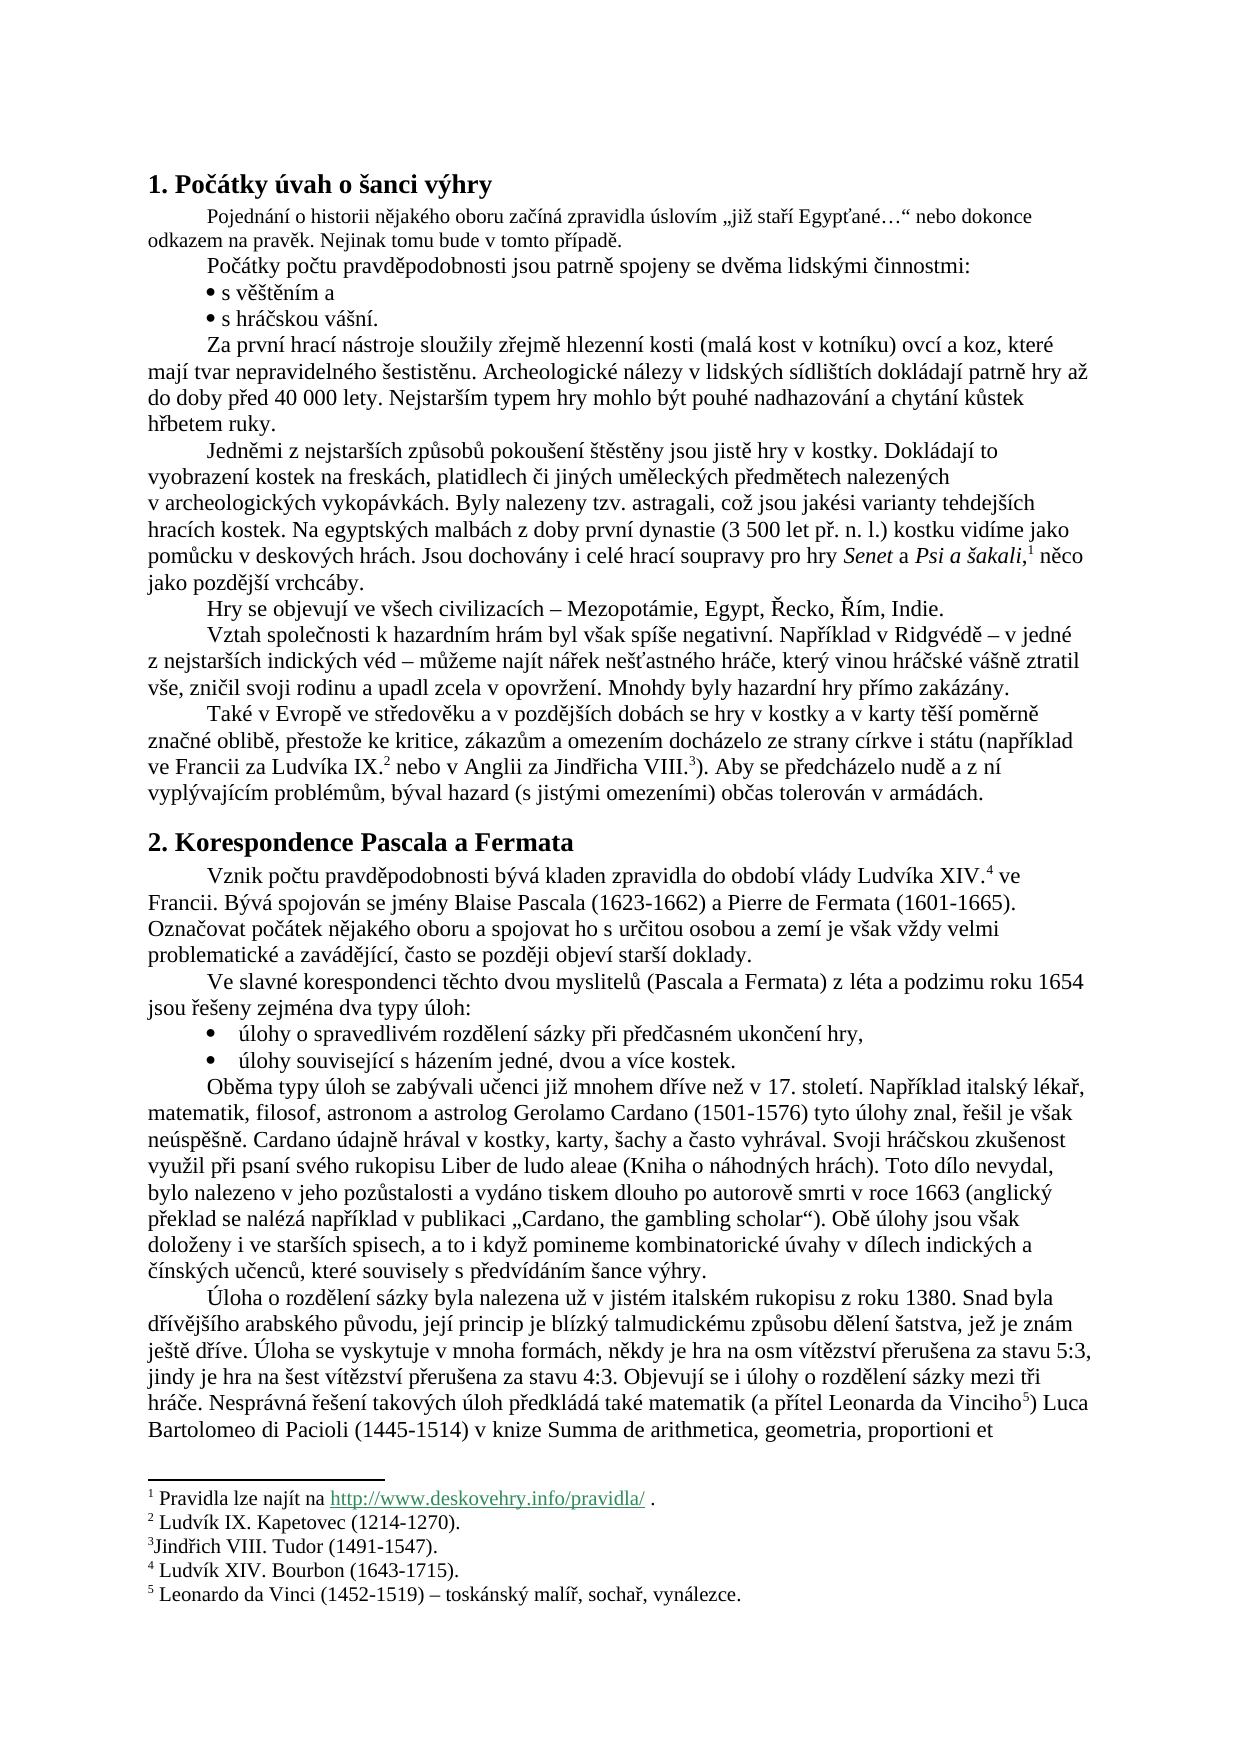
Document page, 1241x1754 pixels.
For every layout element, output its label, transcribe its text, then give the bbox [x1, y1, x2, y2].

text Vznik počtu pravděpodobnosti bývá kladen zpravidla do období vlády Ludvíka XIV. ve Francii. Bývá spojován se jmény Blaise Pascala (1623-1662) a Pierre de Fermata (1601-1665). Označovat počátek nějakého oboru a spojovat ho s určitou osobou a zemí je však vždy velmi problematické a zavádějící, často se později objeví starší doklady. [148, 862, 1093, 968]
text Hry se objevují ve všech civilizacích – Mezopotámie, Egypt, Řecko, Řím, Indie. [148, 595, 1093, 621]
text Počátky počtu pravděpodobnosti jsou patrně spojeny se dvěma lidskými činnostmi: [148, 252, 1093, 279]
list úlohy o spravedlivém rozdělení sázky při předčasném ukončení hry, [148, 1020, 1093, 1047]
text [148, 1284, 1093, 1442]
text Také v Evropě ve středověku a v pozdějších dobách se hry v kostky a v karty těší poměrně značné oblibě, přestože ke kritice, zákazům a omezením docházelo ze strany církve i státu (například ve Francii za Ludvíka IX. nebo v Anglii za Jindřicha VIII.). Aby se předcházelo nudě a z ní vyplývajícím problémům, býval hazard (s jistými omezeními) občas tolerován v armádách. [148, 700, 1093, 806]
text Pojednání o historii nějakého oboru začíná zpravidla úslovím „již staří Egypťané…“ nebo dokonce odkazem na pravěk. Nejinak tomu bude v tomto případě. [148, 204, 1093, 252]
text Oběma typy úloh se zabývali učenci již mnohem dříve než v 17. století. Například italský lékař, matematik, filosof, astronom a astrolog Gerolamo Cardano (1501-1576) tyto úlohy znal, řešil je však neúspěšně. Cardano údajně hrával v kostky, karty, šachy a často vyhrával. Svoji hráčskou zkušenost využil při psaní svého rukopisu Liber de ludo aleae (Kniha o náhodných hrách). Toto dílo nevydal, bylo nalezeno v jeho pozůstalosti a vydáno tiskem dlouho po autorově smrti v roce 1663 (anglický překlad se nalézá například v publikaci „Cardano, the gambling scholar“). Obě úlohy jsou však doloženy i ve starších spisech, a to i když pomineme kombinatorické úvahy v dílech indických a čínských učenců, které souvisely s předvídáním šance výhry. [148, 1073, 1093, 1284]
text Vztah společnosti k hazardním hrám byl však spíše negativní. Například v Ridgvédě – v jedné z nejstarších indických véd – můžeme najít nářek nešťastného hráče, který vinou hráčské vášně ztratil vše, zničil svoji rodinu a upadl zcela v opovržení. Mnohdy byly hazardní hry přímo zakázány. [148, 621, 1093, 700]
list s hráčskou vášní. [148, 305, 1093, 331]
list úlohy související s házením jedné, dvou a více kostek. [148, 1047, 1093, 1073]
text Ve slavné korespondenci těchto dvou myslitelů (Pascala a Fermata) z léta a podzimu roku 1654 jsou řešeny zejména dva typy úloh: [148, 968, 1093, 1020]
text Za první hrací nástroje sloužily zřejmě hlezenní kosti (malá kost v kotníku) ovcí a koz, které mají tvar nepravidelného šestistěnu. Archeologické nálezy v lidských sídlištích dokládají patrně hry až do doby před 40 000 lety. Nejstarším typem hry mohlo být pouhé nadhazování a chytání kůstek hřbetem ruky. [148, 331, 1093, 437]
list s věštěním a [148, 279, 1093, 305]
subtitle 2. Korespondence Pascala a Fermata [148, 827, 1093, 858]
text Jedněmi z nejstarších způsobů pokoušení štěstěny jsou jistě hry v kostky. Dokládají to vyobrazení kostek na freskách, platidlech či jiných uměleckých předmětech nalezených v archeologických vykopávkách. Byly nalezeny tzv. astragali, což jsou jakési varianty tehdejších hracích kostek. Na egyptských malbách z doby první dynastie (3 500 let př. n. l.) kostku vidíme jako pomůcku v deskových hrách. Jsou dochovány i celé hrací soupravy pro hry Senet a Psi a šakali, něco jako pozdější vrchcáby. [148, 437, 1093, 595]
subtitle 1. Počátky úvah o šanci výhry [148, 168, 1093, 199]
